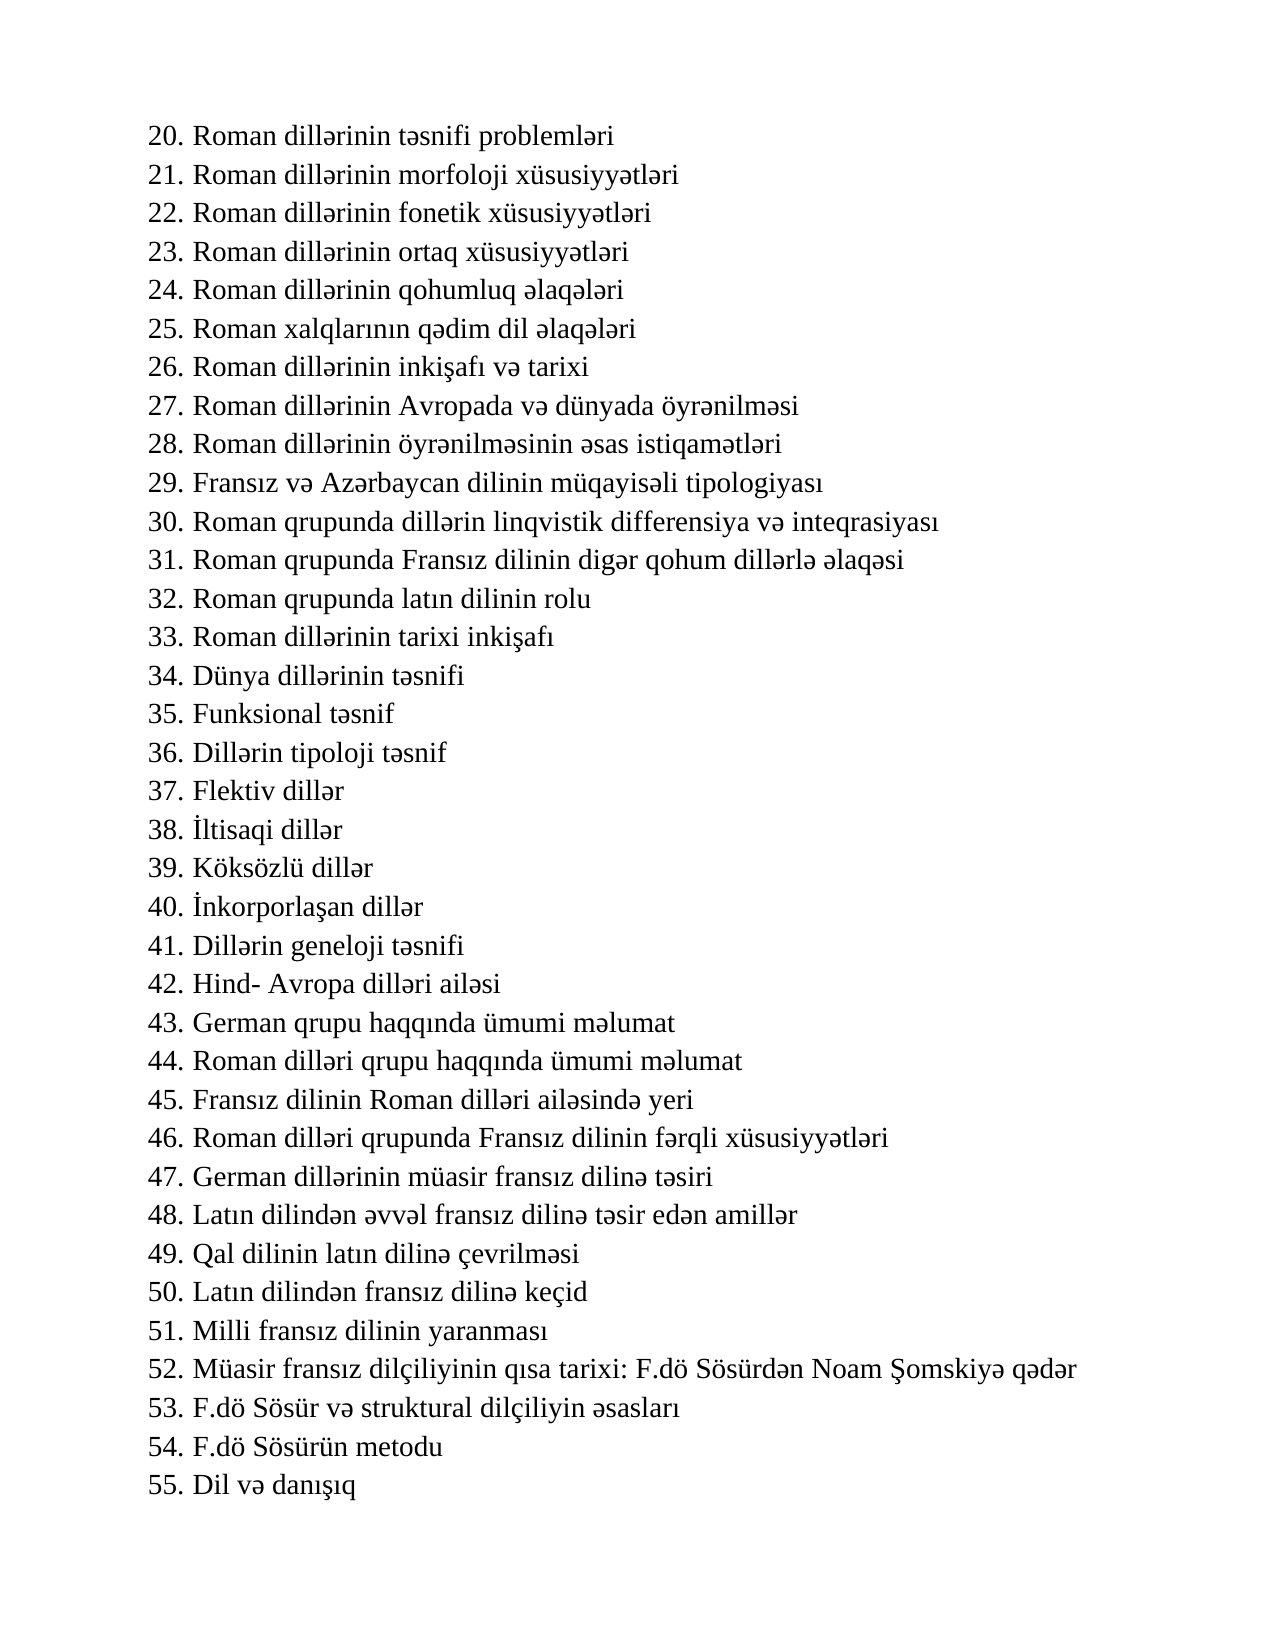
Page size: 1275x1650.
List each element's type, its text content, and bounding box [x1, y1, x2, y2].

list Roman dillərinin təsnifi problemləri [148, 118, 1181, 152]
list Funksional təsnif [148, 696, 1181, 730]
list Fransız və Azərbaycan dilinin müqayisəli tipologiyası [148, 465, 1181, 499]
list German qrupu haqqında ümumi məlumat [148, 1005, 1181, 1038]
list Roman qrupunda Fransız dilinin digər qohum dillərlə əlaqəsi [148, 542, 1181, 576]
list Latın dilindən əvvəl fransız dilinə təsir edən amillər [148, 1197, 1181, 1231]
list Roman dillərinin ortaq xüsusiyyətləri [148, 234, 1181, 267]
list Roman dillərinin öyrənilməsinin əsas istiqamətləri [148, 427, 1181, 460]
list Dünya dillərinin təsnifi [148, 658, 1181, 691]
list F.dö Sösürün metodu [148, 1429, 1181, 1462]
list İltisaqi dillər [148, 812, 1181, 846]
list F.dö Sösür və struktural dilçiliyin əsasları [148, 1390, 1181, 1424]
list İnkorporlaşan dillər [148, 889, 1181, 923]
list Fransız dilinin Roman dilləri ailəsində yeri [148, 1082, 1181, 1115]
list Roman xalqlarının qədim dil əlaqələri [148, 311, 1181, 344]
list Roman qrupunda latın dilinin rolu [148, 581, 1181, 614]
list Flektiv dillər [148, 773, 1181, 807]
list Roman dillərinin morfoloji xüsusiyyətləri [148, 157, 1181, 190]
list Roman dillərinin qohumluq əlaqələri [148, 272, 1181, 306]
list Roman qrupunda dillərin linqvistik differensiya və inteqrasiyası [148, 504, 1181, 537]
list Köksözlü dillər [148, 851, 1181, 884]
list Roman dillərinin fonetik xüsusiyyətləri [148, 195, 1181, 229]
list Roman dillərinin tarixi inkişafı [148, 619, 1181, 653]
list Dillərin tipoloji təsnif [148, 735, 1181, 768]
list Hind- Avropa dilləri ailəsi [148, 966, 1181, 1000]
list Roman dillərinin Avropada və dünyada öyrənilməsi [148, 388, 1181, 422]
list Qal dilinin latın dilinə çevrilməsi [148, 1236, 1181, 1269]
list Dil və danışıq [148, 1467, 1181, 1501]
list Roman dillərinin inkişafı və tarixi [148, 349, 1181, 383]
list Latın dilindən fransız dilinə keçid [148, 1274, 1181, 1308]
list Roman dilləri qrupu haqqında ümumi məlumat [148, 1043, 1181, 1077]
list Müasir fransız dilçiliyinin qısa tarixi: F.dö Sösürdən Noam Şomskiyə qədər [148, 1352, 1181, 1385]
list Dillərin geneloji təsnifi [148, 928, 1181, 961]
list Roman dilləri qrupunda Fransız dilinin fərqli xüsusiyyətləri [148, 1120, 1181, 1154]
list German dillərinin müasir fransız dilinə təsiri [148, 1159, 1181, 1192]
list Milli fransız dilinin yaranması [148, 1313, 1181, 1347]
